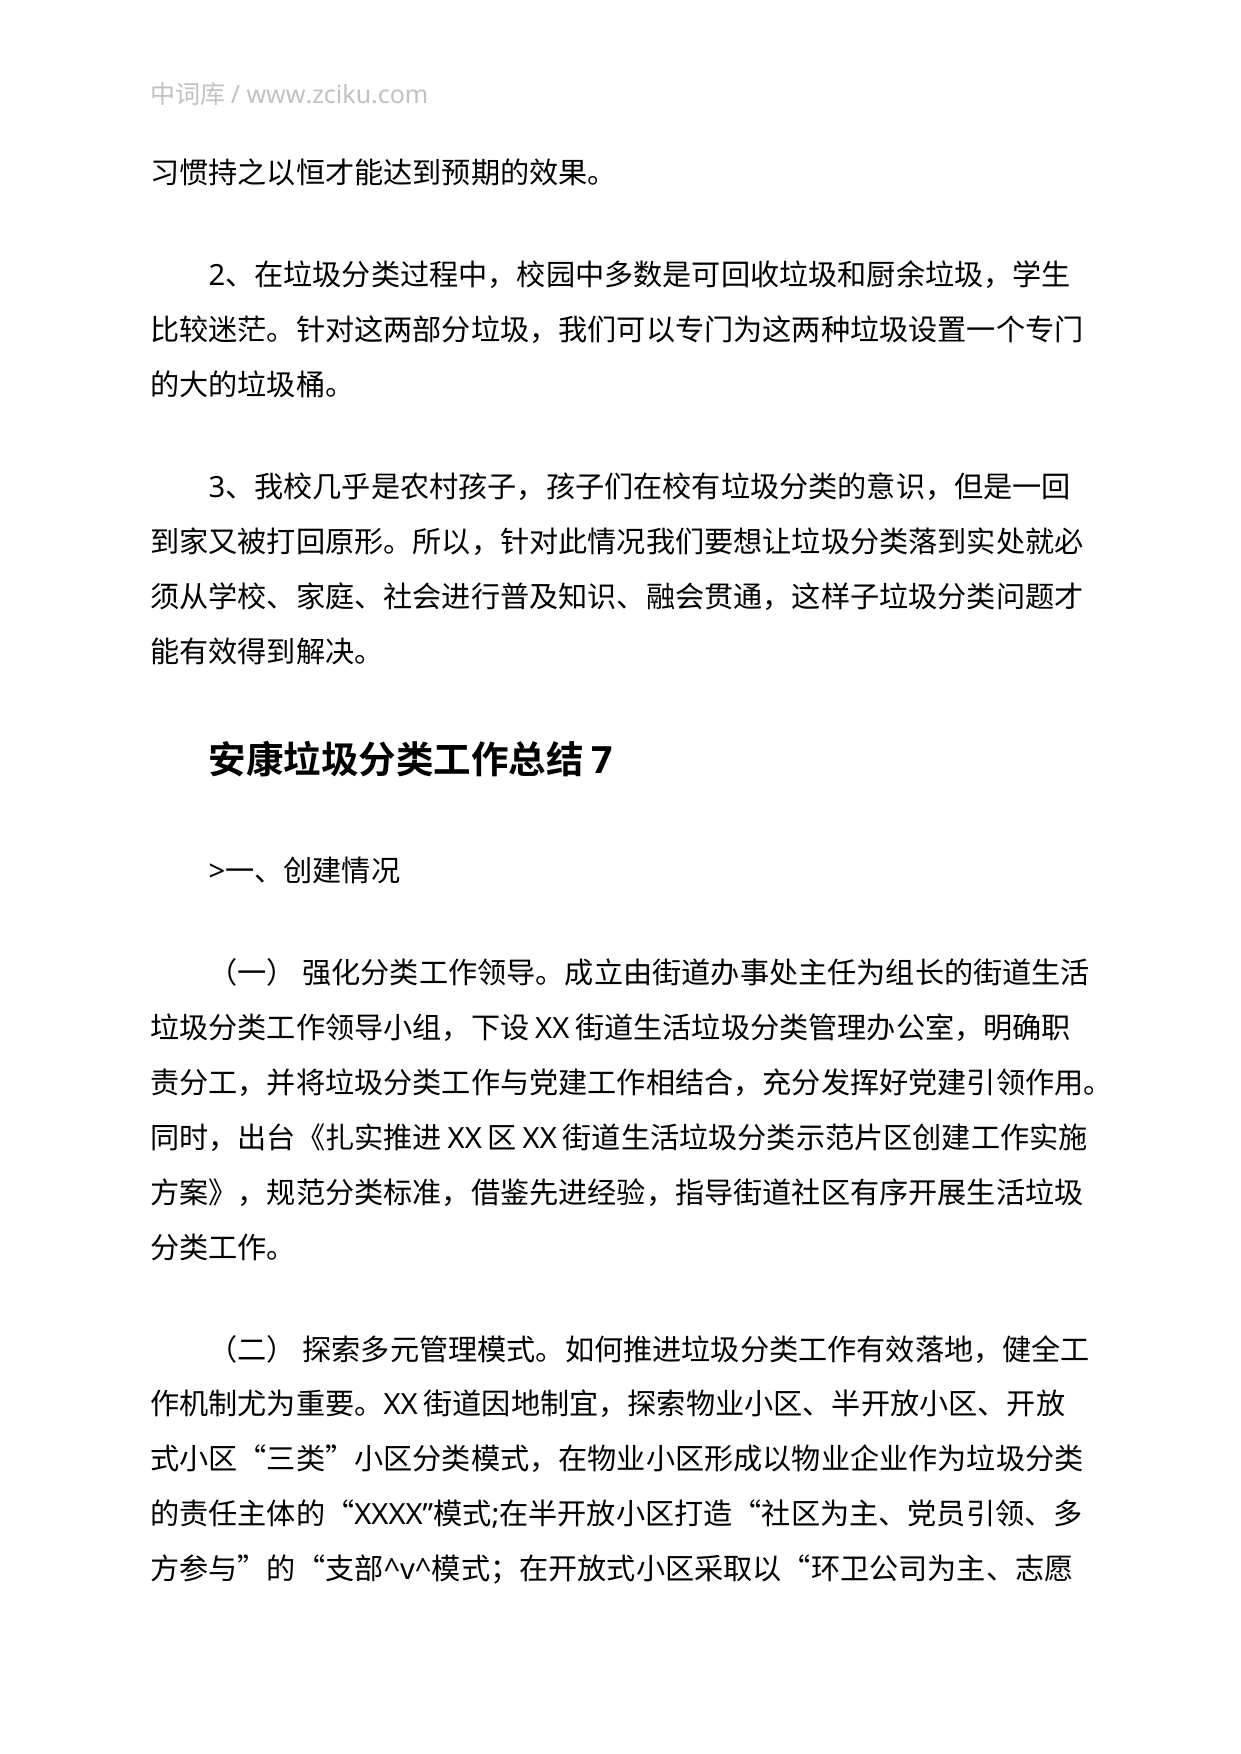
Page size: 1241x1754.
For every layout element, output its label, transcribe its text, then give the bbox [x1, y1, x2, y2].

text （一） 强化分类工作领导。成立由街道办事处主任为组长的街道生活垃圾分类工作领导小组，下设XX街道生活垃圾分类管理办公室，明确职责分工，并将垃圾分类工作与党建工作相结合，充分发挥好党建引领作用。同时，出台《扎实推进XX区XX街道生活垃圾分类示范片区创建工作实施方案》，规范分类标准，借鉴先进经验，指导街道社区有序开展生活垃圾分类工作。 [150, 949, 1090, 1267]
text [150, 150, 1090, 192]
text 2、在垃圾分类过程中，校园中多数是可回收垃圾和厨余垃圾，学生比较迷茫。针对这两部分垃圾，我们可以专门为这两种垃圾设置一个专门的大的垃圾桶。 [150, 252, 1090, 404]
text 3、我校几乎是农村孩子，孩子们在校有垃圾分类的意识，但是一回到家又被打回原形。所以，针对此情况我们要想让垃圾分类落到实处就必须从学校、家庭、社会进行普及知识、融会贯通，这样子垃圾分类问题才能有效得到解决。 [150, 463, 1090, 671]
text >一、创建情况 [150, 848, 1090, 890]
text 安康垃圾分类工作总结7 [150, 730, 1090, 784]
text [150, 1326, 1090, 1588]
